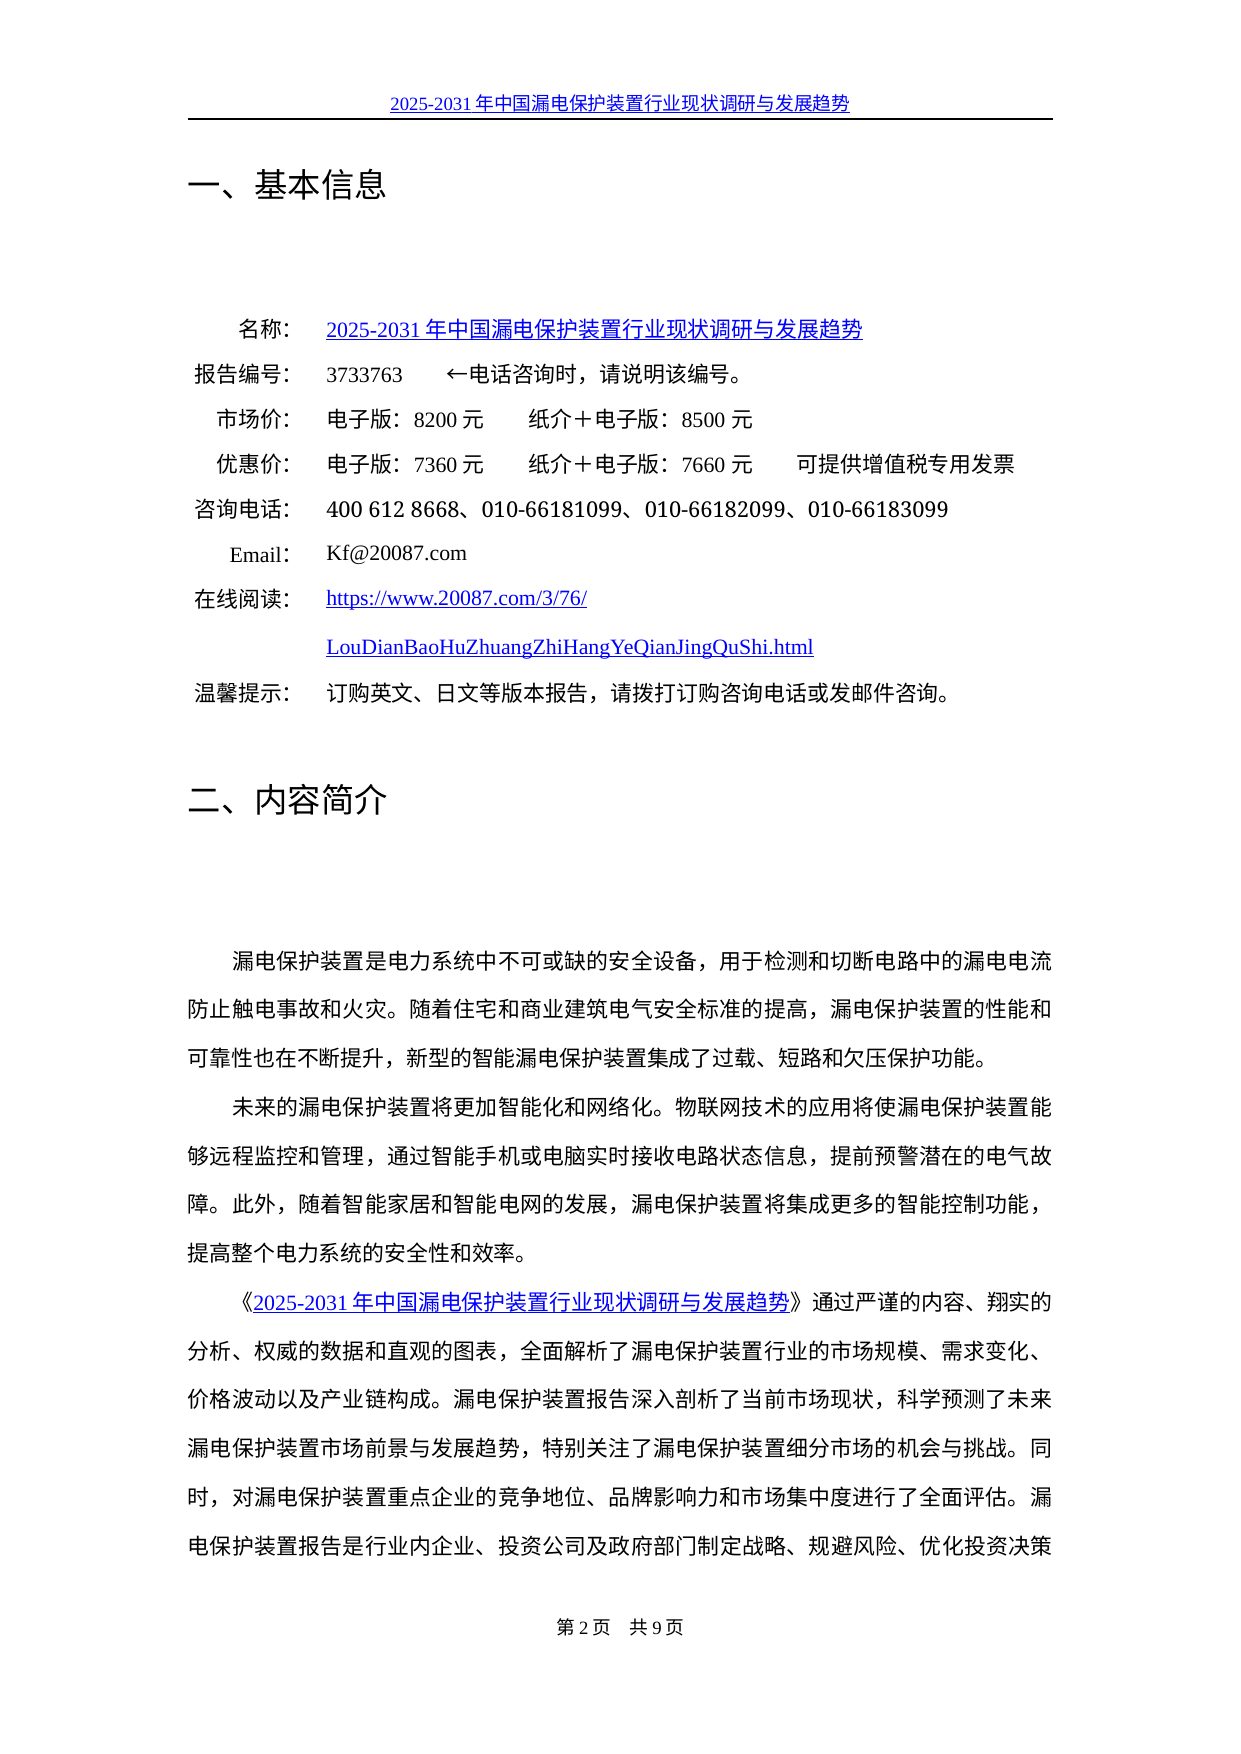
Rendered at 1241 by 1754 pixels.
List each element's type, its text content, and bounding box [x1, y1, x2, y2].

table_cell 在线阅读： [167, 582, 315, 675]
table_header 名称： [167, 312, 315, 357]
table_cell [315, 582, 1073, 675]
table_cell 报告编号： [167, 357, 315, 402]
table_cell 温馨提示： [167, 675, 315, 720]
table_cell 市场价： [167, 402, 315, 447]
table_header 2025-2031年中国漏电保护装置行业现状调研与发展趋势 [315, 312, 1073, 357]
table_cell Email： [167, 537, 315, 582]
table_cell 咨询电话： [167, 492, 315, 537]
table_cell 3733763 ←电话咨询时，请说明该编号。 [315, 357, 1073, 402]
table_cell 电子版：7360 元 纸介＋电子版：7660 元 可提供增值税专用发票 [315, 447, 1073, 492]
title 二、内容简介 [187, 766, 1053, 831]
table_cell 优惠价： [167, 447, 315, 492]
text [187, 943, 1053, 1561]
table_cell 电子版：8200 元 纸介＋电子版：8500 元 [315, 402, 1073, 447]
table_cell Kf@20087.com [315, 537, 1073, 582]
table_cell 400 612 8668、010-66181099、010-66182099、010-66183099 [315, 492, 1073, 537]
title 一、基本信息 [187, 150, 1053, 215]
table_cell 订购英文、日文等版本报告，请拨打订购咨询电话或发邮件咨询。 [315, 675, 1073, 720]
